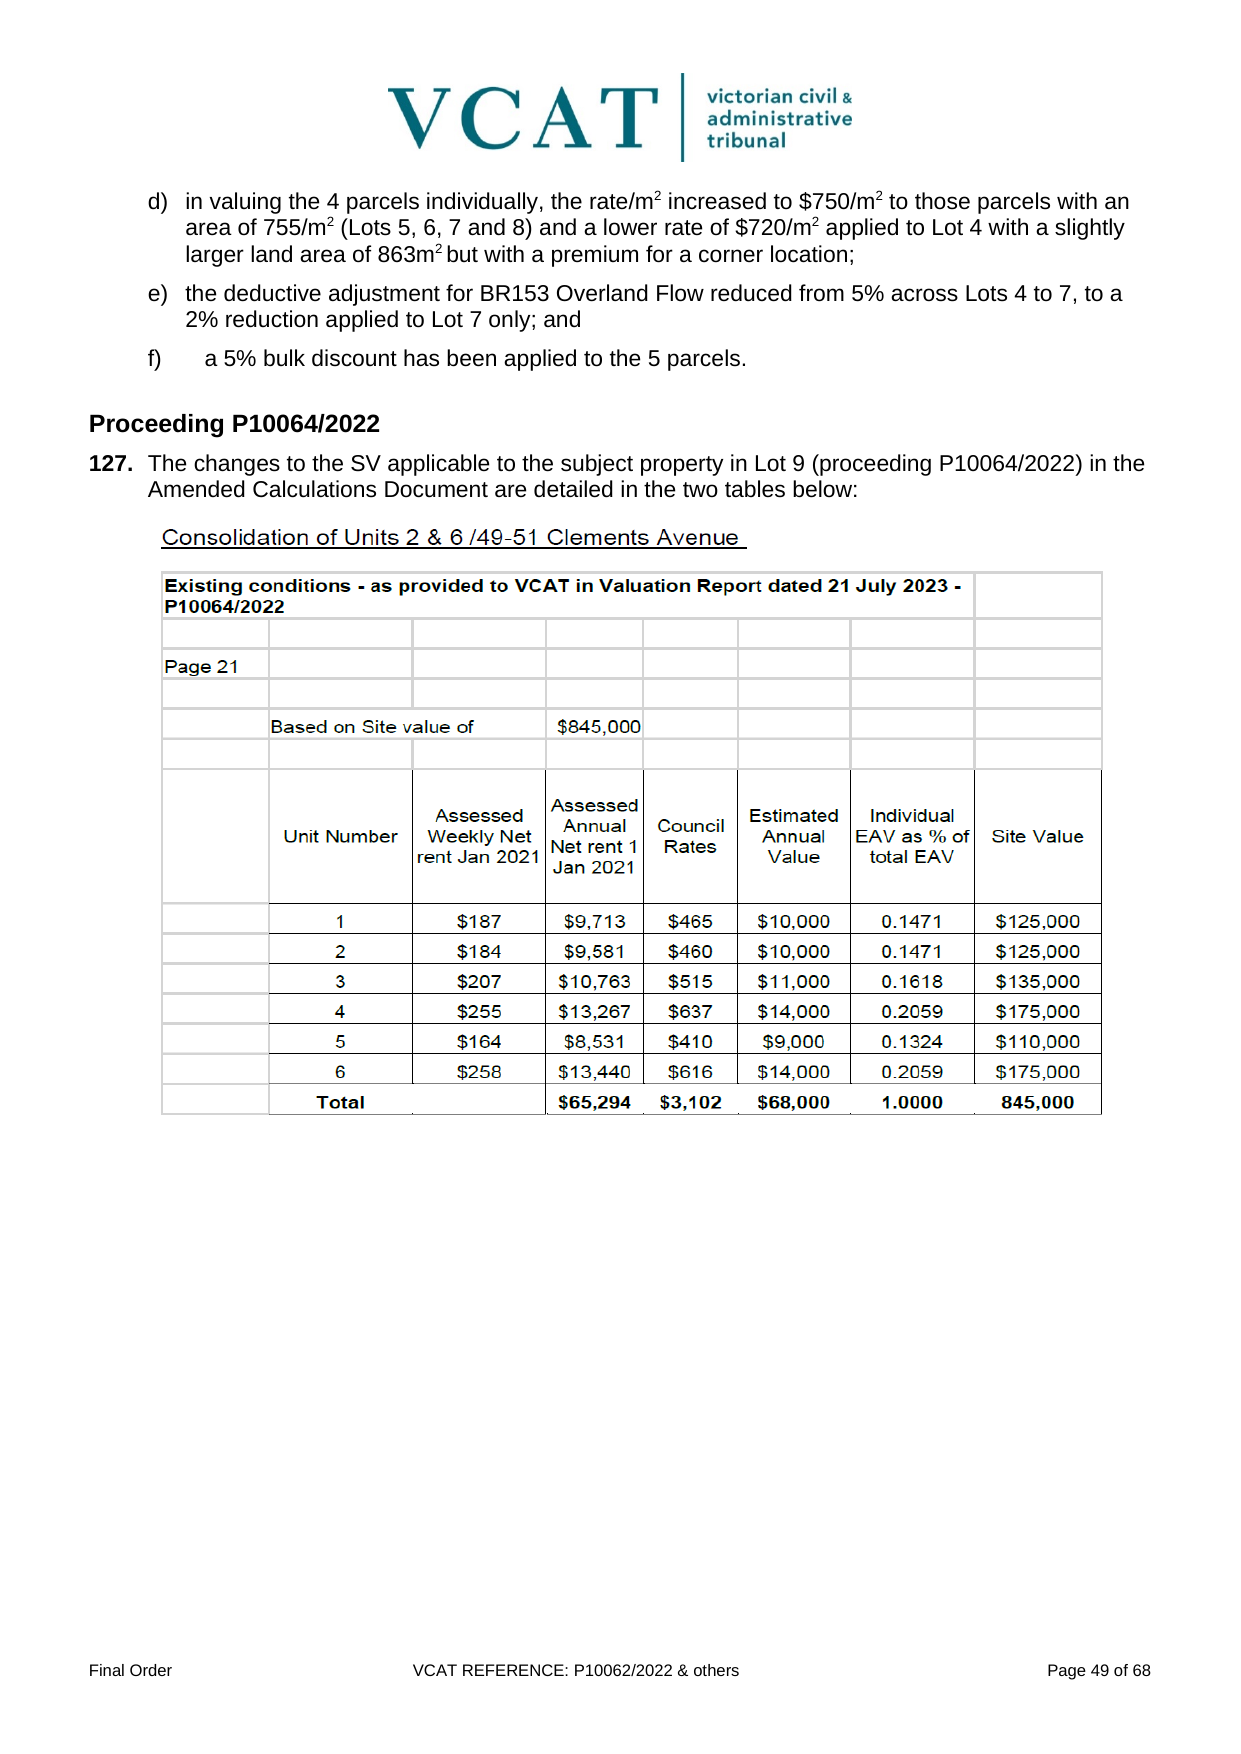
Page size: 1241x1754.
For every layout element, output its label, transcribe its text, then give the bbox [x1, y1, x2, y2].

picture [388, 73, 852, 162]
picture [147, 515, 1112, 1127]
list a 5% bulk discount has been applied to the 5 parcels. [148, 345, 1152, 371]
list the deductive adjustment for BR153 Overland Flow reduced from 5% across Lots 4 to 7, to a 2% reduction applied to Lot 7 only; and [148, 279, 1152, 332]
list in valuing the 4 parcels individually, the rate/m2 increased to $750/m2 to those parcels with an area of 755/m2 (Lots 5, 6, 7 and 8) and a lower rate of $720/m2 applied to Lot 4 with a slightly larger land area of 863m2 but with a premium for a corner location; [148, 188, 1152, 267]
text Proceeding P10064/2022 [89, 409, 1152, 437]
text The changes to the SV applicable to the subject property in Lot 9 (proceeding P10064/2022) in the Amended Calculations Document are detailed in the two tables below: [89, 450, 1152, 503]
